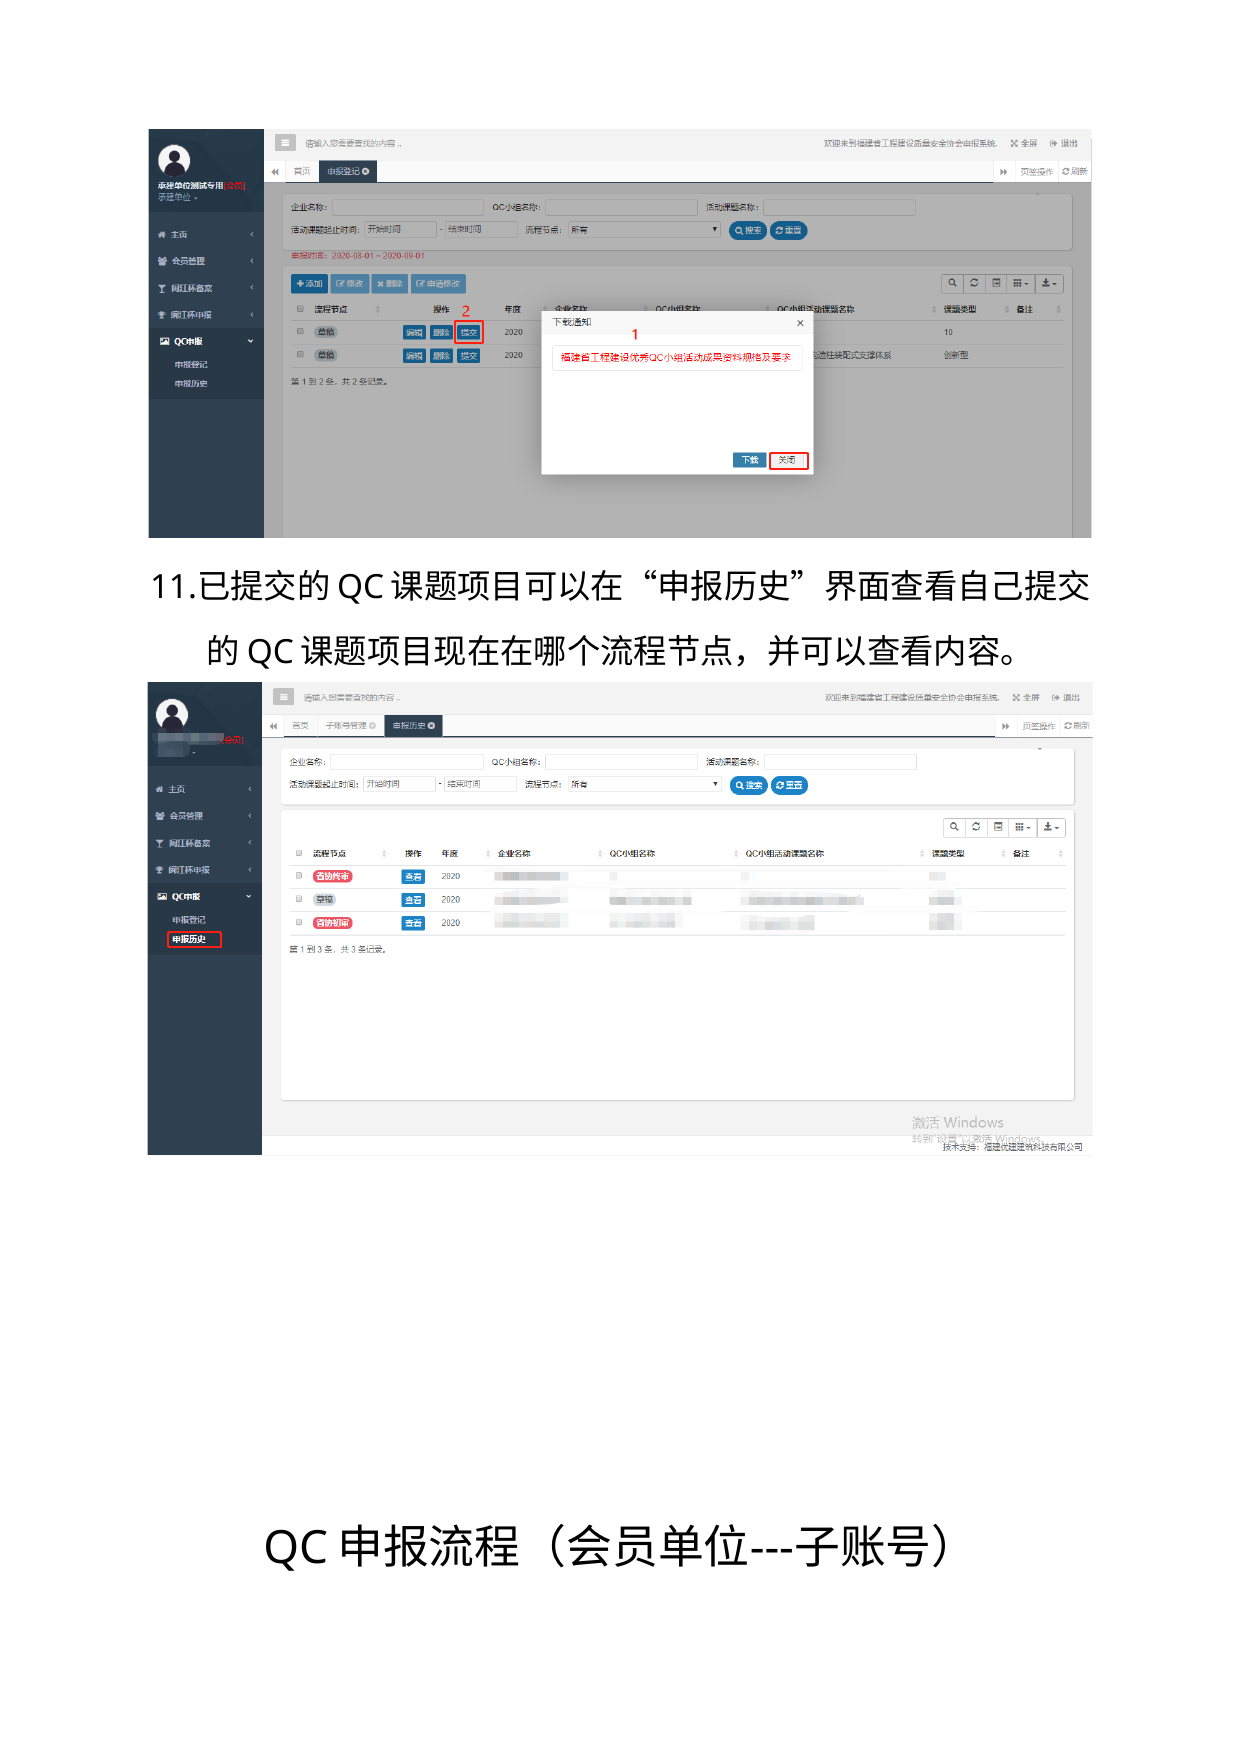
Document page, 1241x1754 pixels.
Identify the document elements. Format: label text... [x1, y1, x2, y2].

text 11.已提交的QC课题项目可以在“申报历史”界面查看自己提交的QC课题项目现在在哪个流程节点，并可以查看内容。 [148, 552, 1093, 682]
text QC申报流程（会员单位---子账号） [148, 1494, 1093, 1592]
picture [147, 682, 1093, 1158]
picture [148, 129, 1092, 538]
